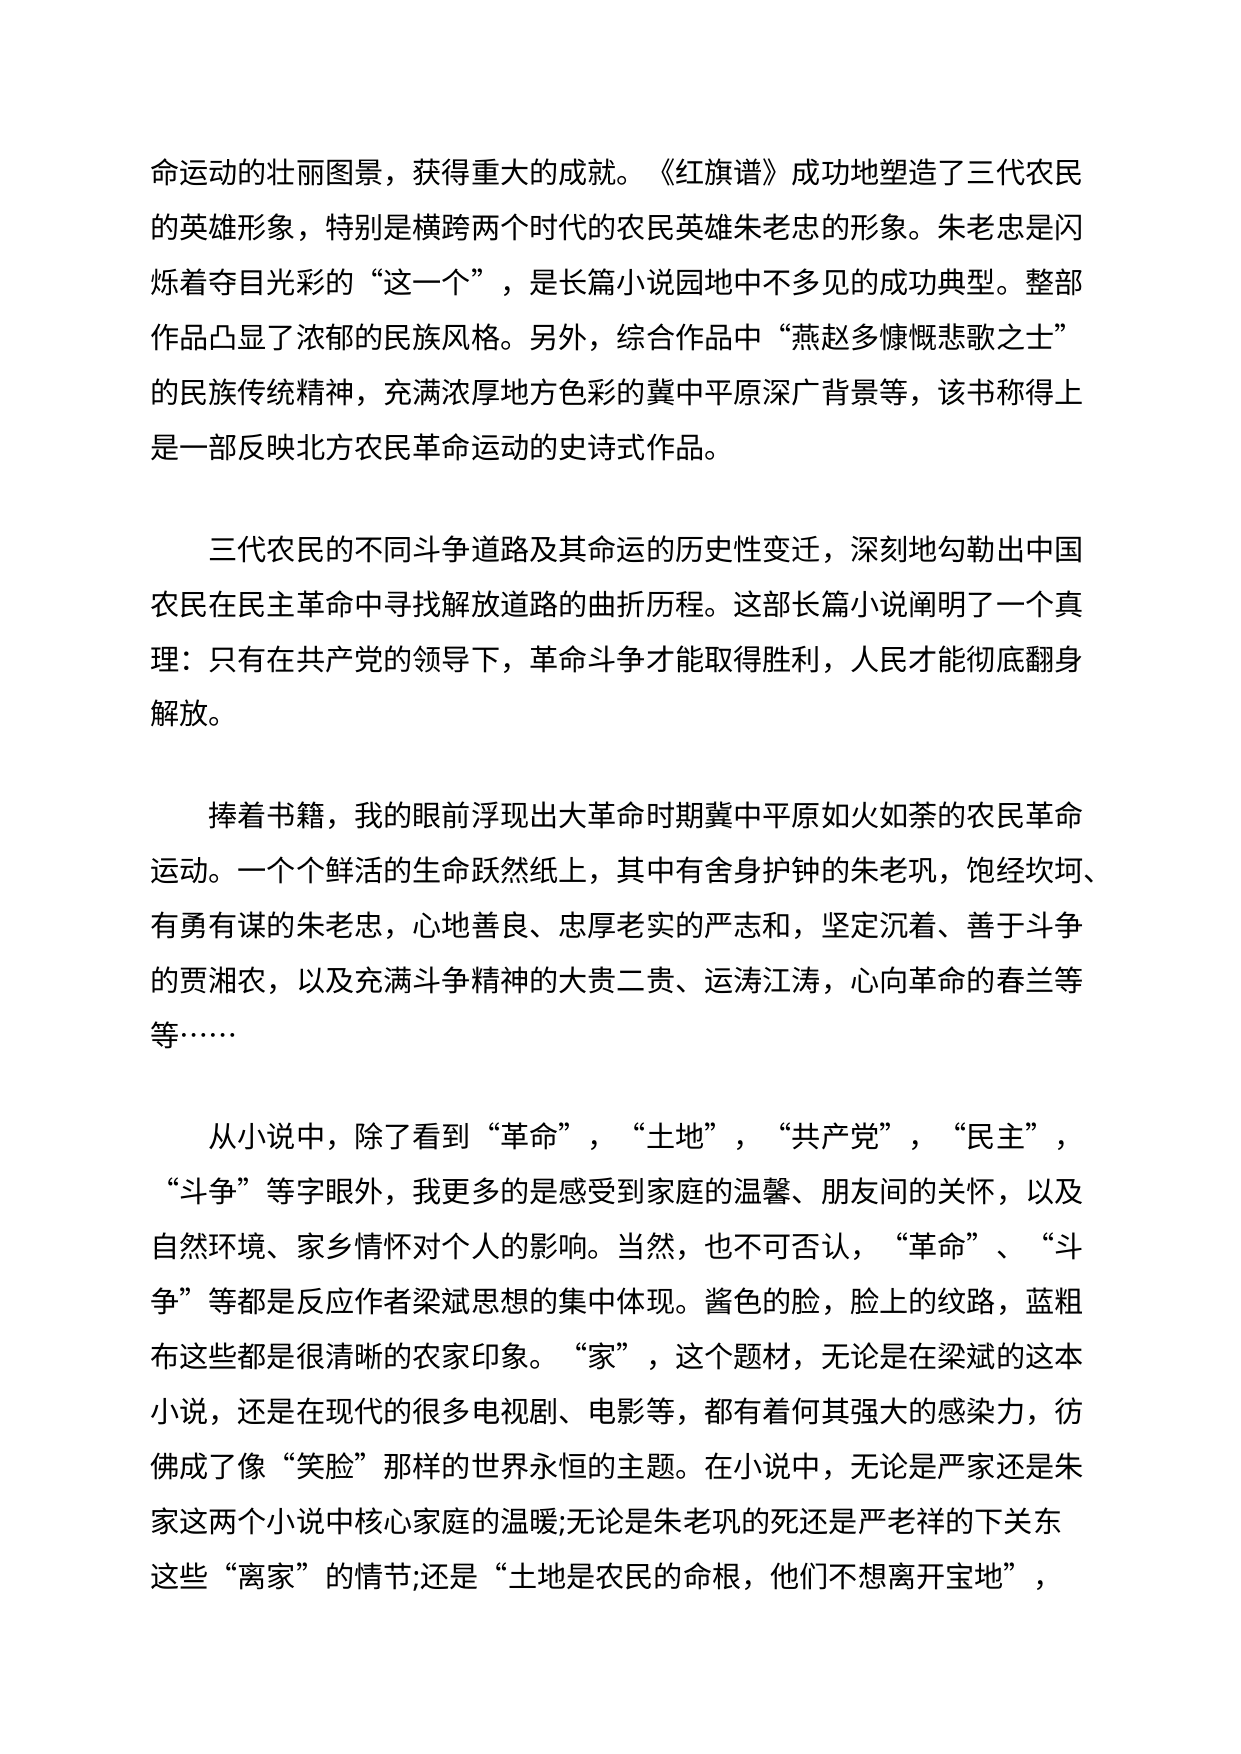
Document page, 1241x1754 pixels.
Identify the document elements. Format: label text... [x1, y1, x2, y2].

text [150, 150, 1090, 467]
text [150, 1114, 1090, 1596]
text 三代农民的不同斗争道路及其命运的历史性变迁，深刻地勾勒出中国农民在民主革命中寻找解放道路的曲折历程。这部长篇小说阐明了一个真理：只有在共产党的领导下，革命斗争才能取得胜利，人民才能彻底翻身解放。 [150, 526, 1090, 733]
text 捧着书籍，我的眼前浮现出大革命时期冀中平原如火如荼的农民革命运动。一个个鲜活的生命跃然纸上，其中有舍身护钟的朱老巩，饱经坎坷、有勇有谋的朱老忠，心地善良、忠厚老实的严志和，坚定沉着、善于斗争的贾湘农，以及充满斗争精神的大贵二贵、运涛江涛，心向革命的春兰等等…… [150, 793, 1090, 1054]
